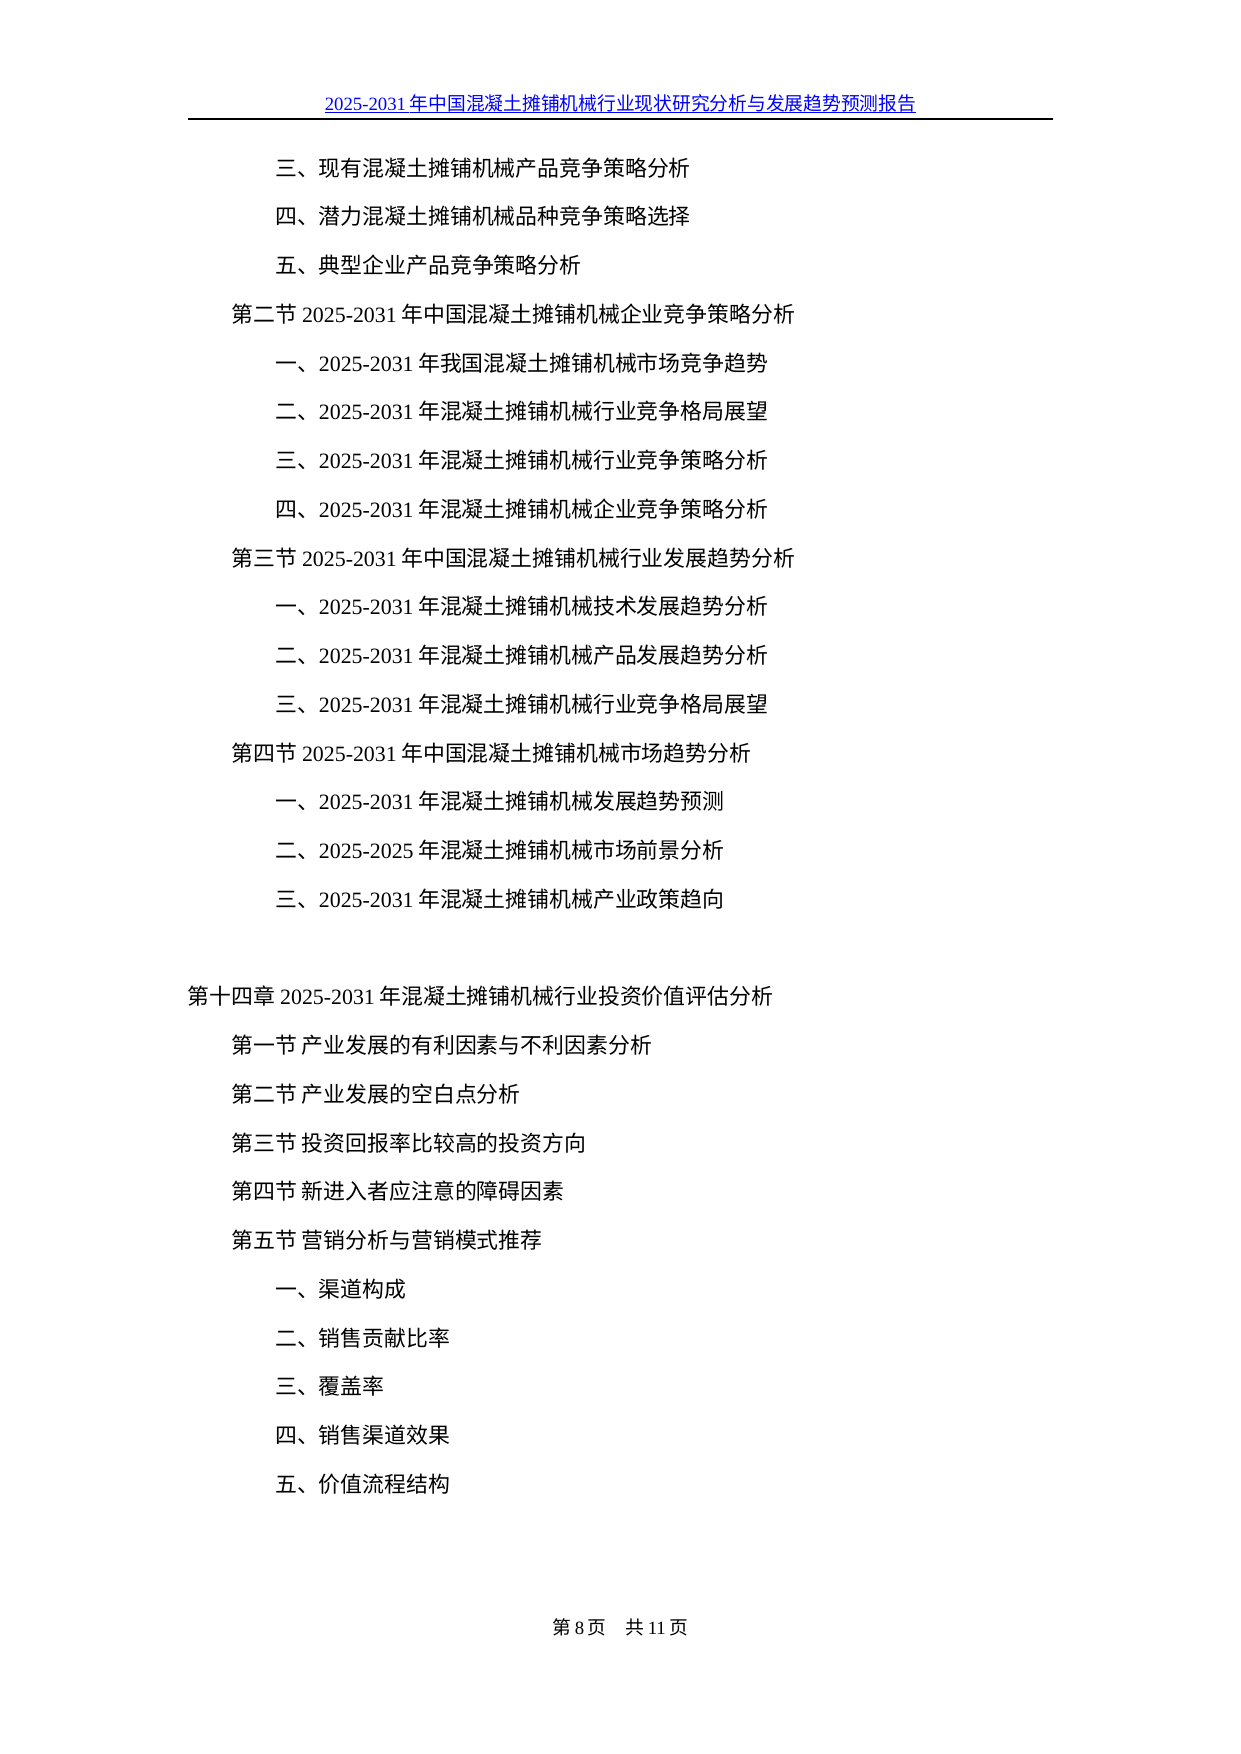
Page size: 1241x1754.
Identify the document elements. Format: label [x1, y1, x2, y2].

text [187, 150, 1053, 1499]
